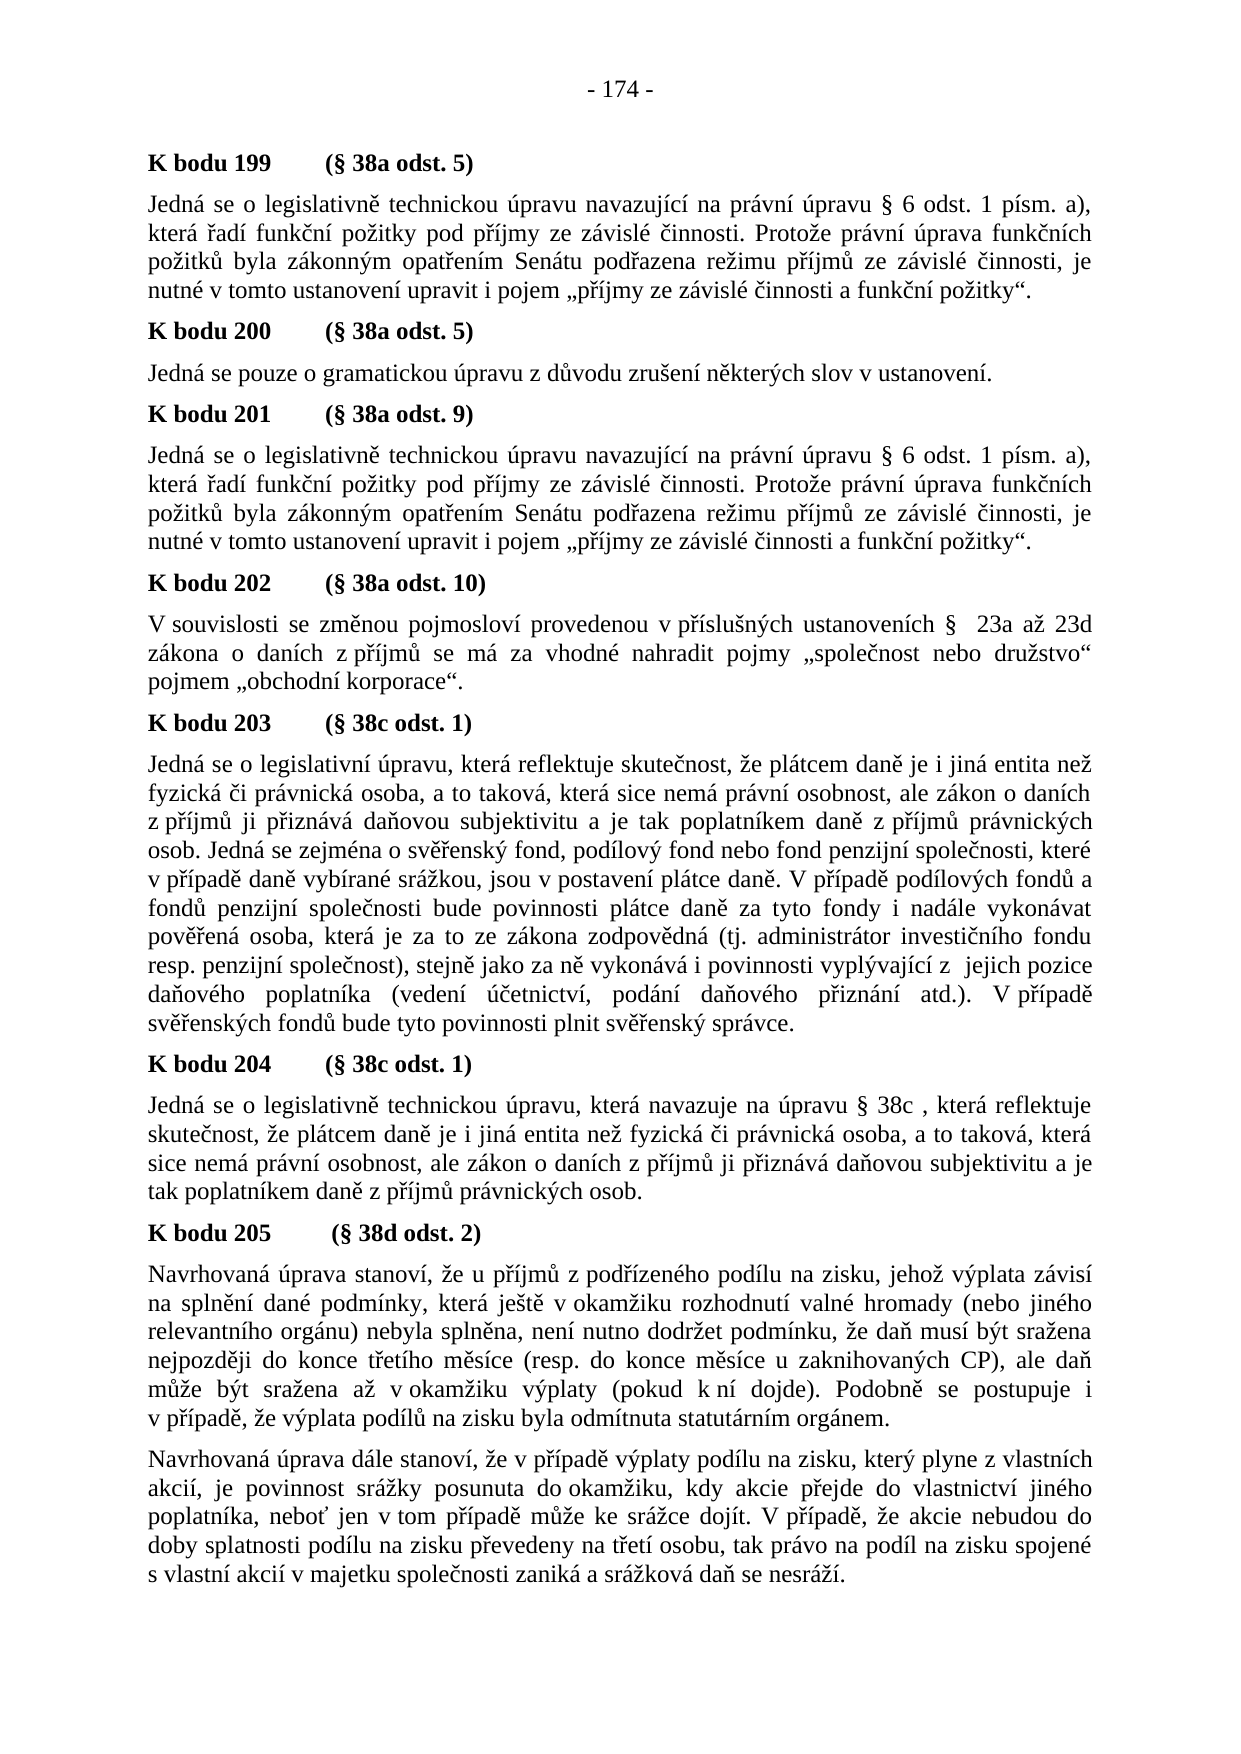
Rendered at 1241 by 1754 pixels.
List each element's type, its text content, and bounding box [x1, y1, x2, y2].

list (§ 38a odst. 5) [148, 148, 1093, 176]
text Jedná se o legislativně technickou úpravu navazující na právní úpravu § 6 odst. 1 písm. a), která řadí funkční požitky pod příjmy ze závislé činnosti. Protože právní úprava funkčních požitků byla zákonným opatřením Senátu podřazena režimu příjmů ze závislé činnosti, je nutné v tomto ustanovení upravit i pojem „příjmy ze závislé činnosti a funkční požitky“. [148, 440, 1093, 555]
text Navrhovaná úprava dále stanoví, že v případě výplaty podílu na zisku, který plyne z vlastních akcií, je povinnost srážky posunuta do okamžiku, kdy akcie přejde do vlastnictví jiného poplatníka, neboť jen v tom případě může ke srážce dojít. V případě, že akcie nebudou do doby splatnosti podílu na zisku převedeny na třetí osobu, tak právo na podíl na zisku spojené s vlastní akcií v majetku společnosti zaniká a srážková daň se nesráží. [148, 1444, 1093, 1588]
text Jedná se o legislativně technickou úpravu navazující na právní úpravu § 6 odst. 1 písm. a), která řadí funkční požitky pod příjmy ze závislé činnosti. Protože právní úprava funkčních požitků byla zákonným opatřením Senátu podřazena režimu příjmů ze závislé činnosti, je nutné v tomto ustanovení upravit i pojem „příjmy ze závislé činnosti a funkční požitky“. [148, 189, 1093, 304]
list (§ 38c odst. 1) [148, 708, 1093, 736]
text V souvislosti se změnou pojmosloví provedenou v příslušných ustanoveních § 23a až 23d zákona o daních z příjmů se má za vhodné nahradit pojmy „společnost nebo družstvo“ pojmem „obchodní korporace“. [148, 609, 1093, 695]
list (§ 38a odst. 10) [148, 568, 1093, 596]
text Navrhovaná úprava stanoví, že u příjmů z podřízeného podílu na zisku, jehož výplata závisí na splnění dané podmínky, která ještě v okamžiku rozhodnutí valné hromady (nebo jiného relevantního orgánu) nebyla splněna, není nutno dodržet podmínku, že daň musí být sražena nejpozději do konce třetího měsíce (resp. do konce měsíce u zaknihovaných CP), ale daň může být sražena až v okamžiku výplaty (pokud k ní dojde). Podobně se postupuje i v případě, že výplata podílů na zisku byla odmítnuta statutárním orgánem. [148, 1259, 1093, 1431]
list (§ 38d odst. 2) [148, 1218, 1093, 1246]
list (§ 38a odst. 5) [148, 316, 1093, 345]
text Jedná se pouze o gramatickou úpravu z důvodu zrušení některých slov v ustanovení. [148, 358, 1093, 386]
text Jedná se o legislativní úpravu, která reflektuje skutečnost, že plátcem daně je i jiná entita než fyzická či právnická osoba, a to taková, která sice nemá právní osobnost, ale zákon o daních z příjmů ji přiznává daňovou subjektivitu a je tak poplatníkem daně z příjmů právnických osob. Jedná se zejména o svěřenský fond, podílový fond nebo fond penzijní společnosti, které v případě daně vybírané srážkou, jsou v postavení plátce daně. V případě podílových fondů a fondů penzijní společnosti bude povinnosti plátce daně za tyto fondy i nadále vykonávat pověřená osoba, která je za to ze zákona zodpovědná (tj. administrátor investičního fondu resp. penzijní společnost), stejně jako za ně vykonává i povinnosti vyplývající z jejich pozice daňového poplatníka (vedení účetnictví, podání daňového přiznání atd.). V případě svěřenských fondů bude tyto povinnosti plnit svěřenský správce. [148, 749, 1093, 1036]
text Jedná se o legislativně technickou úpravu, která navazuje na úpravu § 38c , která reflektuje skutečnost, že plátcem daně je i jiná entita než fyzická či právnická osoba, a to taková, která sice nemá právní osobnost, ale zákon o daních z příjmů ji přiznává daňovou subjektivitu a je tak poplatníkem daně z příjmů právnických osob. [148, 1090, 1093, 1205]
list (§ 38a odst. 9) [148, 399, 1093, 428]
list (§ 38c odst. 1) [148, 1049, 1093, 1078]
